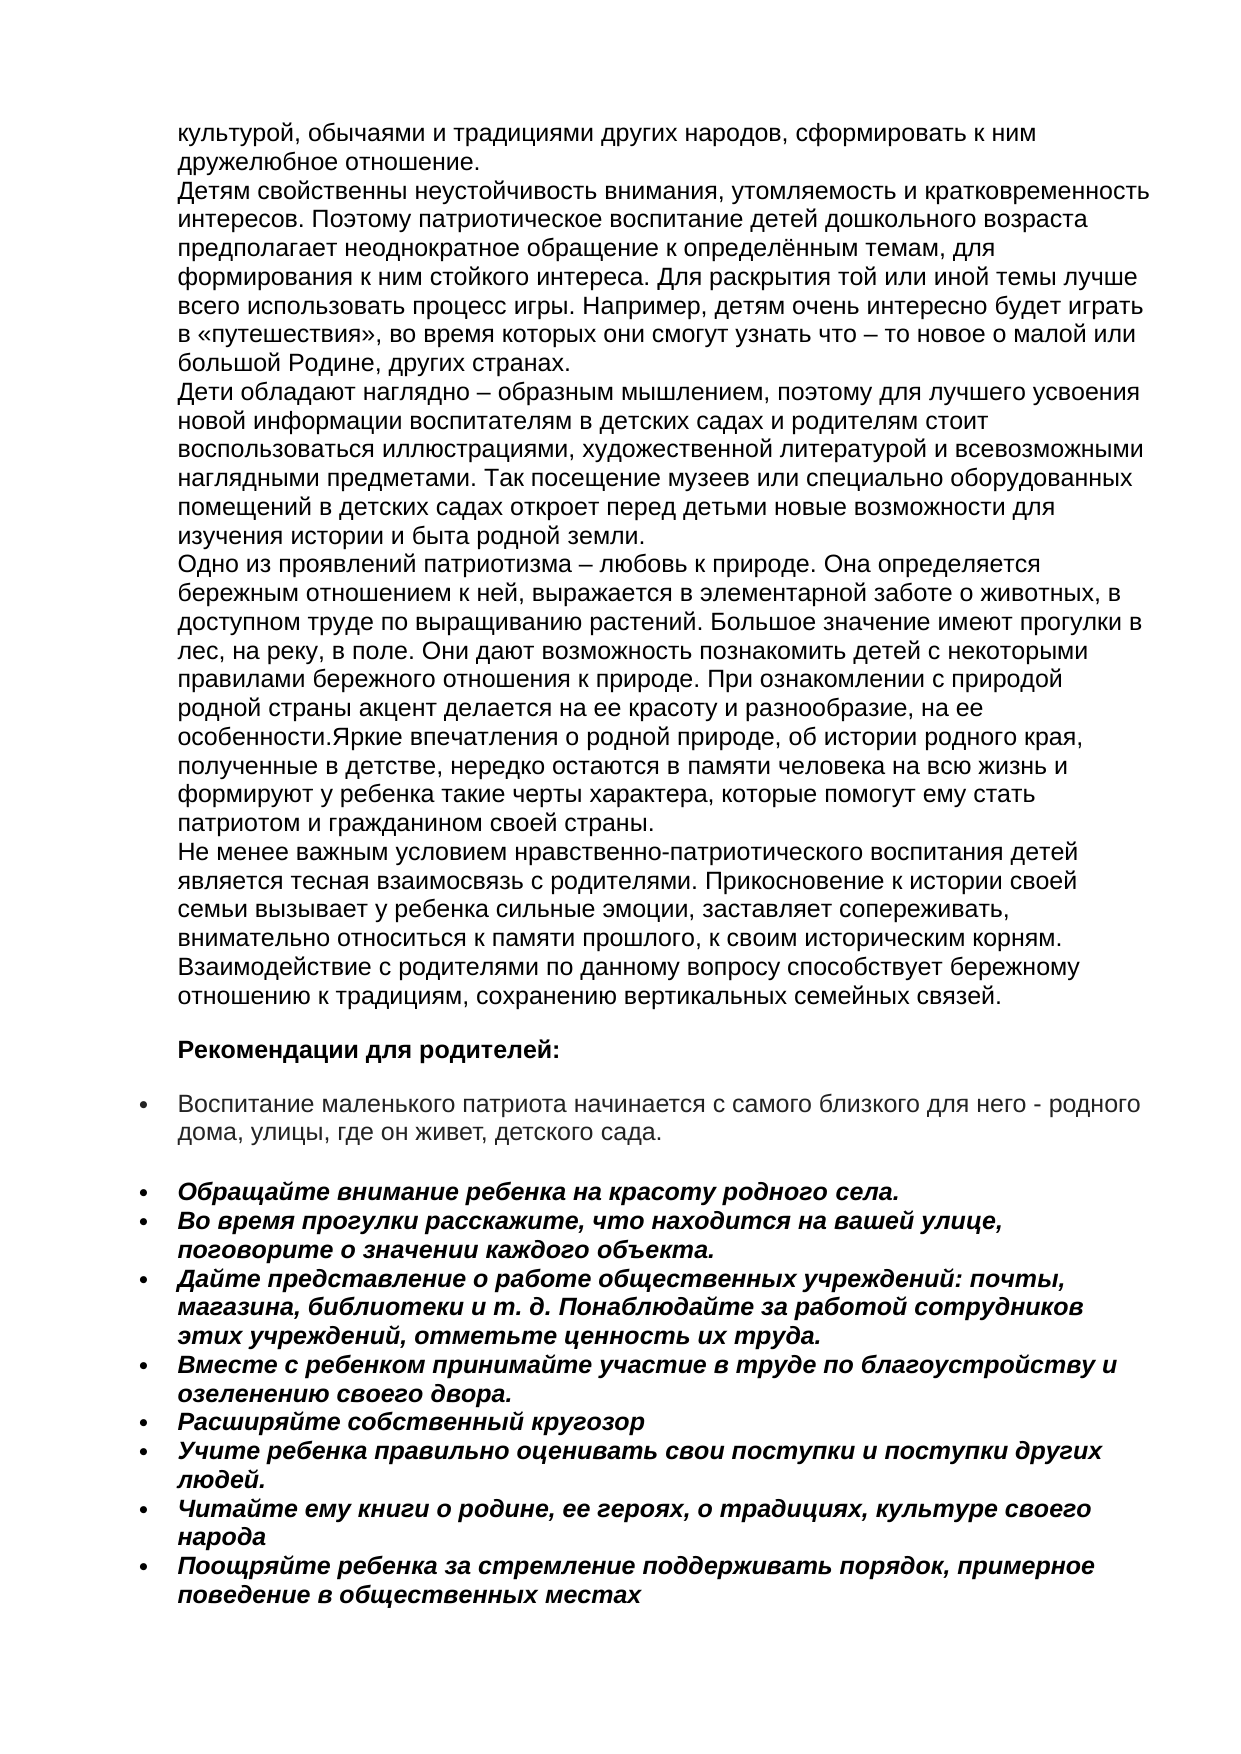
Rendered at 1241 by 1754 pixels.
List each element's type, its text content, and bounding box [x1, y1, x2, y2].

list Вместе с ребенком принимайте участие в труде по благоустройству и озеленению своего двора. [140, 1350, 1152, 1407]
text Детям свойственны неустойчивость внимания, утомляемость и кратковременность интересов. Поэтому патриотическое воспитание детей дошкольного возраста предполагает неоднократное обращение к определённым темам, для формирования к ним стойкого интереса. Для раскрытия той или иной темы лучше всего использовать процесс игры. Например, детям очень интересно будет играть в «путешествия», во время которых они смогут узнать что – то новое о малой или большой Родине, других странах. [177, 176, 1152, 377]
list Поощряйте ребенка за стремление поддерживать порядок, примерное поведение в общественных местах [140, 1551, 1152, 1608]
list Учите ребенка правильно оценивать свои поступки и поступки других людей. [140, 1436, 1152, 1493]
list Читайте ему книги о родине, ее героях, о традициях, культуре своего народа [140, 1493, 1152, 1551]
text Одно из проявлений патриотизма – любовь к природе. Она определяется бережным отношением к ней, выражается в элементарной заботе о животных, в доступном труде по выращиванию растений. Большое значение имеют прогулки в лес, на реку, в поле. Они дают возможность познакомить детей с некоторыми правилами бережного отношения к природе. При ознакомлении с природой родной страны акцент делается на ее красоту и разнообразие, на ее особенности.Яркие впечатления о родной природе, об истории родного края, полученные в детстве, нередко остаются в памяти человека на всю жизнь и формируют у ребенка такие черты характера, которые помогут ему стать патриотом и гражданином своей страны. [177, 549, 1152, 837]
list Расширяйте собственный кругозор [140, 1407, 1152, 1436]
list Дайте представление о работе общественных учреждений: почты, магазина, библиотеки и т. д. Понаблюдайте за работой сотрудников этих учреждений, отметьте ценность их труда. [140, 1263, 1152, 1350]
text Дети обладают наглядно – образным мышлением, поэтому для лучшего усвоения новой информации воспитателям в детских садах и родителям стоит воспользоваться иллюстрациями, художественной литературой и всевозможными наглядными предметами. Так посещение музеев или специально оборудованных помещений в детских садах откроет перед детьми новые возможности для изучения истории и быта родной земли. [177, 377, 1152, 549]
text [177, 118, 1152, 176]
text Не менее важным условием нравственно-патриотического воспитания детей является тесная взаимосвязь с родителями. Прикосновение к истории своей семьи вызывает у ребенка сильные эмоции, заставляет сопереживать, внимательно относиться к памяти прошлого, к своим историческим корням. Взаимодействие с родителями по данному вопросу способствует бережному отношению к традициям, сохранению вертикальных семейных связей. [177, 837, 1152, 1009]
list Обращайте внимание ребенка на красоту родного села. [140, 1177, 1152, 1206]
list Воспитание маленького патриота начинается с самого близкого для него - родного дома, улицы, где он живет, детского сада. [140, 1088, 1152, 1146]
list Во время прогулки расскажите, что находится на вашей улице, поговорите о значении каждого объекта. [140, 1206, 1152, 1263]
text Рекомендации для родителей: [177, 1034, 1152, 1063]
